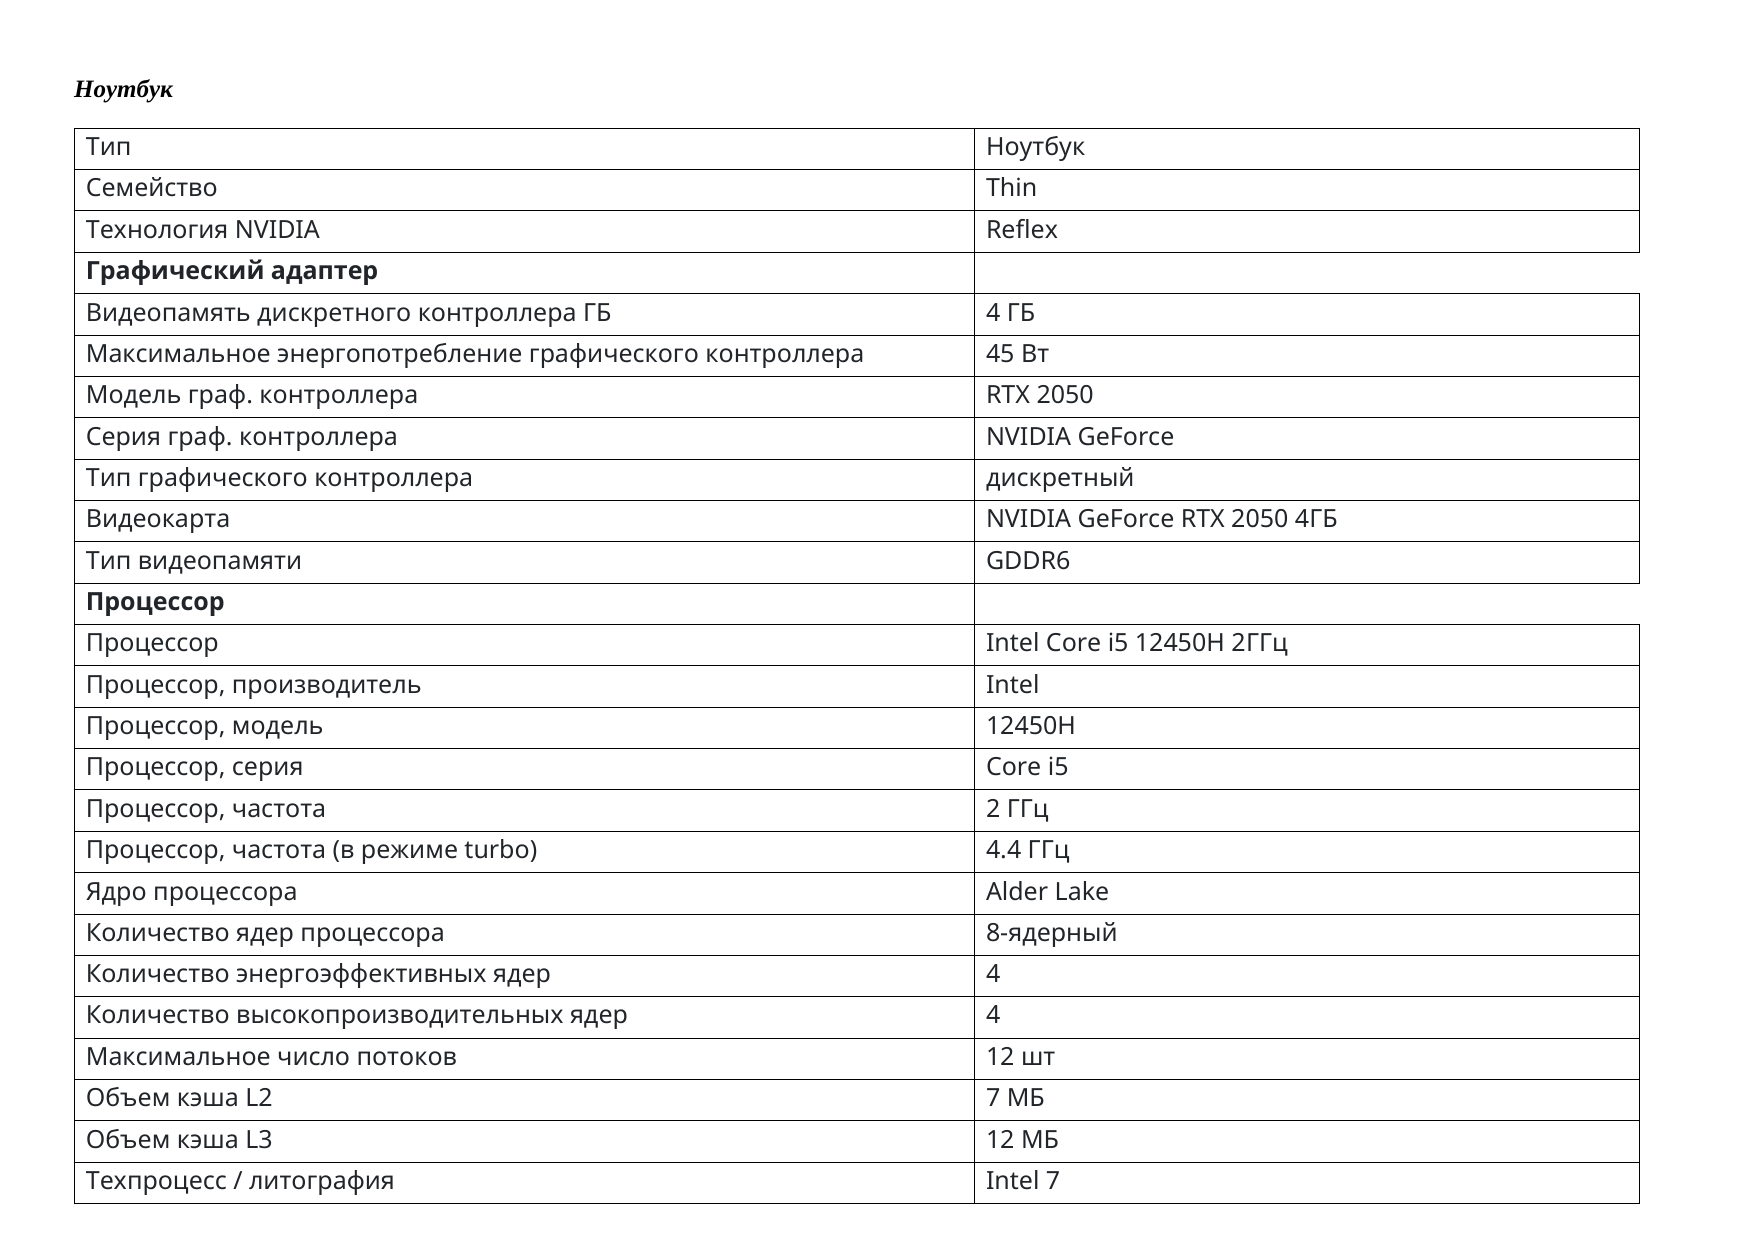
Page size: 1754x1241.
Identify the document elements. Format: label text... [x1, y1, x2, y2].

text Ноутбук [74, 74, 1679, 103]
table_cell дискретный [975, 460, 1639, 500]
table_cell Видеопамять дискретного контроллера ГБ [75, 294, 974, 334]
table_cell Количество ядер процессора [75, 915, 974, 955]
table_cell Тип графического контроллера [75, 460, 974, 500]
table_cell 4 [975, 956, 1639, 996]
table_cell Видеокарта [75, 501, 974, 541]
table_cell Reflex [975, 211, 1639, 252]
table_cell NVIDIA GeForce RTX 2050 4ГБ [975, 501, 1639, 541]
table_cell Процессор, частота (в режиме turbo) [75, 832, 974, 872]
table_cell 7 МБ [975, 1080, 1639, 1120]
table_cell Ядро процессора [75, 873, 974, 913]
table_cell 4 [975, 997, 1639, 1037]
table_cell Тип видеопамяти [75, 542, 974, 583]
table_cell Объем кэша L2 [75, 1080, 974, 1120]
table_cell Объем кэша L3 [75, 1121, 974, 1162]
table_cell 4.4 ГГц [975, 832, 1639, 872]
table_cell Alder Lake [975, 873, 1639, 913]
table_cell 4 ГБ [975, 294, 1639, 334]
table_cell Техпроцесс / литография [75, 1163, 974, 1203]
table_cell Intel 7 [975, 1163, 1639, 1203]
table_cell Технология NVIDIA [75, 211, 974, 252]
table_cell Серия граф. контроллера [75, 418, 974, 458]
table_cell Семейство [75, 170, 974, 210]
table_cell Intel Core i5 12450H 2ГГц [975, 625, 1639, 665]
table_cell GDDR6 [975, 542, 1639, 583]
table_cell Core i5 [975, 749, 1639, 789]
table_cell Процессор, модель [75, 708, 974, 748]
table_header Ноутбук [975, 129, 1639, 169]
table_cell Процессор, частота [75, 790, 974, 831]
table_cell Thin [975, 170, 1639, 210]
table_cell 12450H [975, 708, 1639, 748]
table_cell 8-ядерный [975, 915, 1639, 955]
table_cell NVIDIA GeForce [975, 418, 1639, 458]
table_cell 2 ГГц [975, 790, 1639, 831]
table_cell RTX 2050 [975, 377, 1639, 417]
table_cell 12 шт [975, 1039, 1639, 1079]
table_cell Максимальное число потоков [75, 1039, 974, 1079]
table_cell Intel [975, 666, 1639, 707]
table_cell Процессор [75, 625, 974, 665]
table_cell Количество энергоэффективных ядер [75, 956, 974, 996]
table_cell 12 МБ [975, 1121, 1639, 1162]
table_cell Максимальное энергопотребление графического контроллера [75, 336, 974, 376]
table_cell Процессор, производитель [75, 666, 974, 707]
table_cell Модель граф. контроллера [75, 377, 974, 417]
table_cell Процессор, серия [75, 749, 974, 789]
table_cell Процессор [75, 584, 974, 624]
table_cell 45 Вт [975, 336, 1639, 376]
table_header Тип [75, 129, 974, 169]
table_cell Количество высокопроизводительных ядер [75, 997, 974, 1037]
table_cell Графический адаптер [75, 253, 974, 293]
